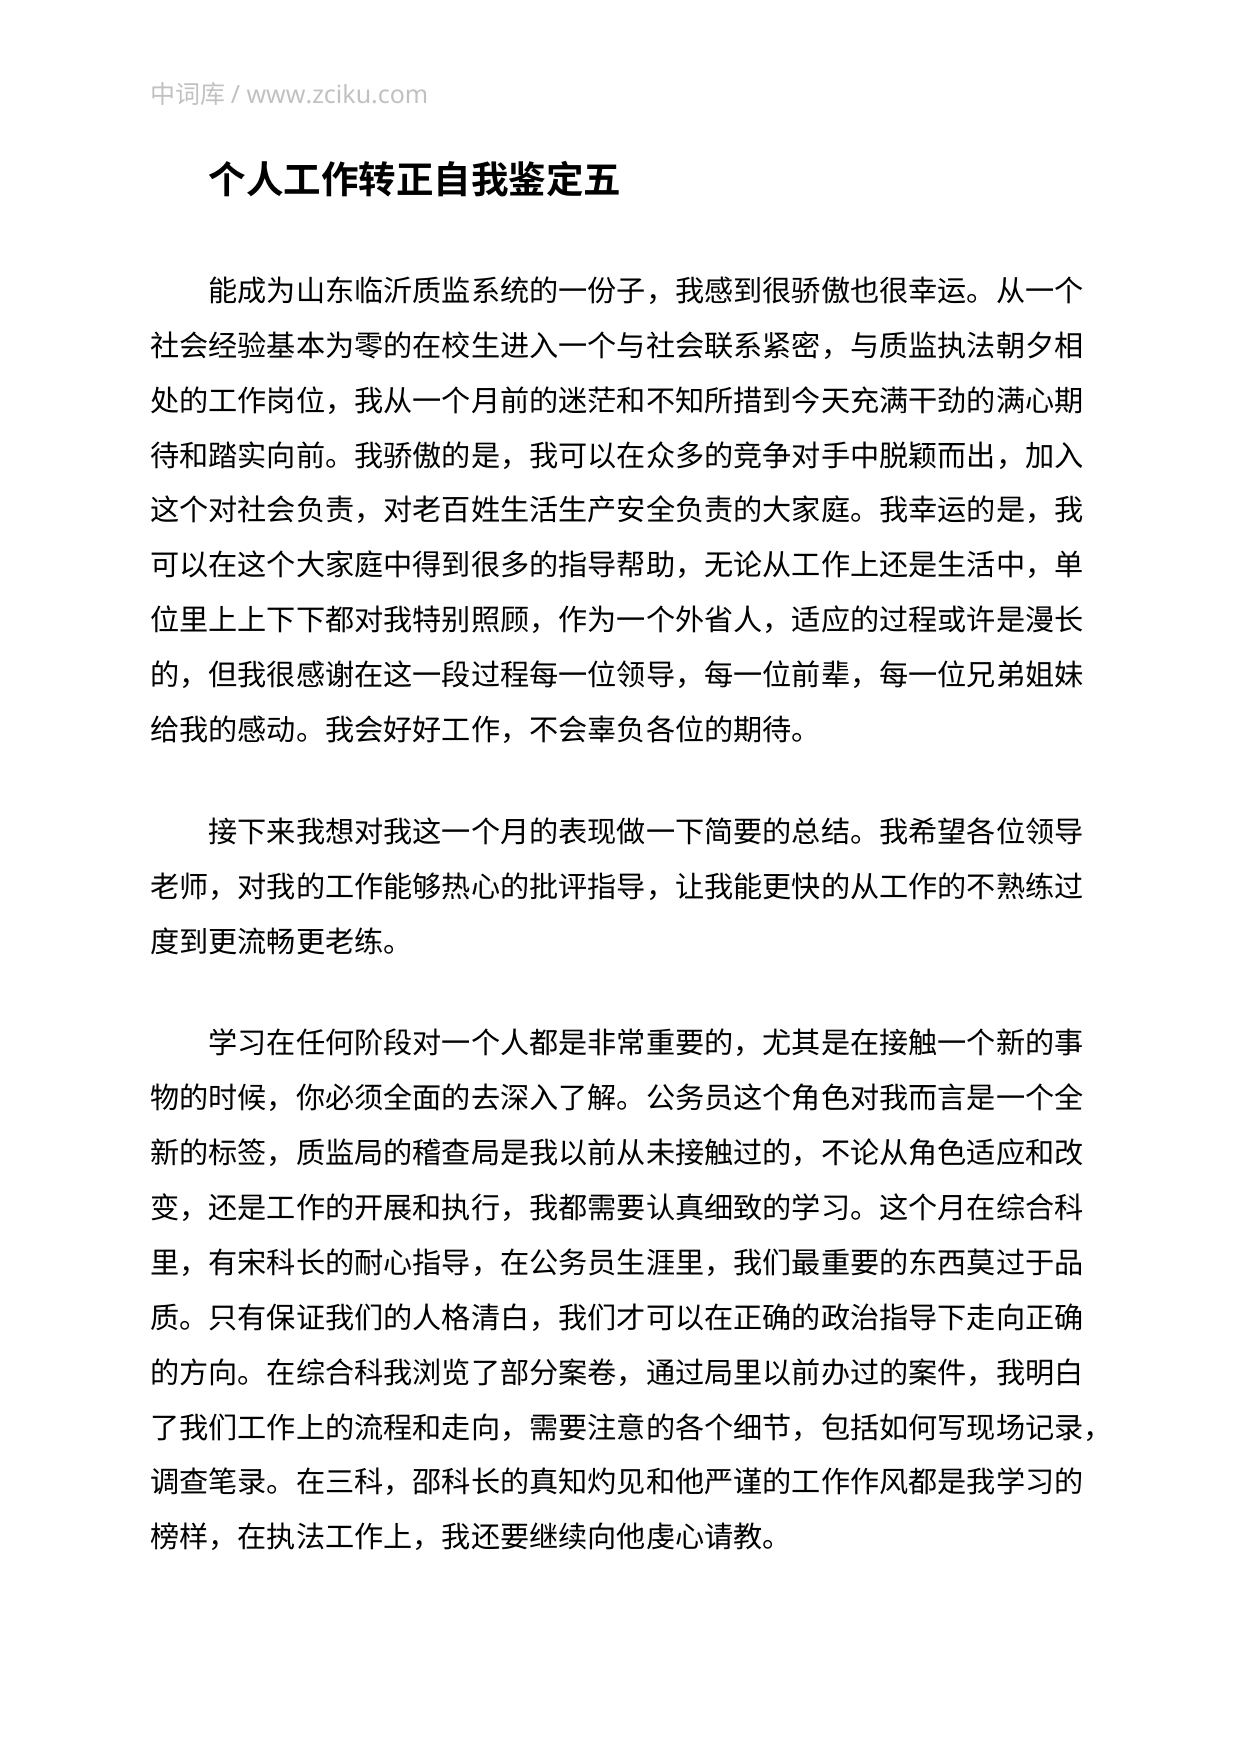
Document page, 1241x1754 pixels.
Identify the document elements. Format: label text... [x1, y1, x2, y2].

text 接下来我想对我这一个月的表现做一下简要的总结。我希望各位领导老师，对我的工作能够热心的批评指导，让我能更快的从工作的不熟练过度到更流畅更老练。 [150, 808, 1090, 960]
text 个人工作转正自我鉴定五 [150, 150, 1090, 204]
text 能成为山东临沂质监系统的一份子，我感到很骄傲也很幸运。从一个社会经验基本为零的在校生进入一个与社会联系紧密，与质监执法朝夕相处的工作岗位，我从一个月前的迷茫和不知所措到今天充满干劲的满心期待和踏实向前。我骄傲的是，我可以在众多的竞争对手中脱颖而出，加入这个对社会负责，对老百姓生活生产安全负责的大家庭。我幸运的是，我可以在这个大家庭中得到很多的指导帮助，无论从工作上还是生活中，单位里上上下下都对我特别照顾，作为一个外省人，适应的过程或许是漫长的，但我很感谢在这一段过程每一位领导，每一位前辈，每一位兄弟姐妹给我的感动。我会好好工作，不会辜负各位的期待。 [150, 267, 1090, 749]
text 学习在任何阶段对一个人都是非常重要的，尤其是在接触一个新的事物的时候，你必须全面的去深入了解。公务员这个角色对我而言是一个全新的标签，质监局的稽查局是我以前从未接触过的，不论从角色适应和改变，还是工作的开展和执行，我都需要认真细致的学习。这个月在综合科里，有宋科长的耐心指导，在公务员生涯里，我们最重要的东西莫过于品质。只有保证我们的人格清白，我们才可以在正确的政治指导下走向正确的方向。在综合科我浏览了部分案卷，通过局里以前办过的案件，我明白了我们工作上的流程和走向，需要注意的各个细节，包括如何写现场记录，调查笔录。在三科，邵科长的真知灼见和他严谨的工作作风都是我学习的榜样，在执法工作上，我还要继续向他虔心请教。 [150, 1020, 1090, 1556]
